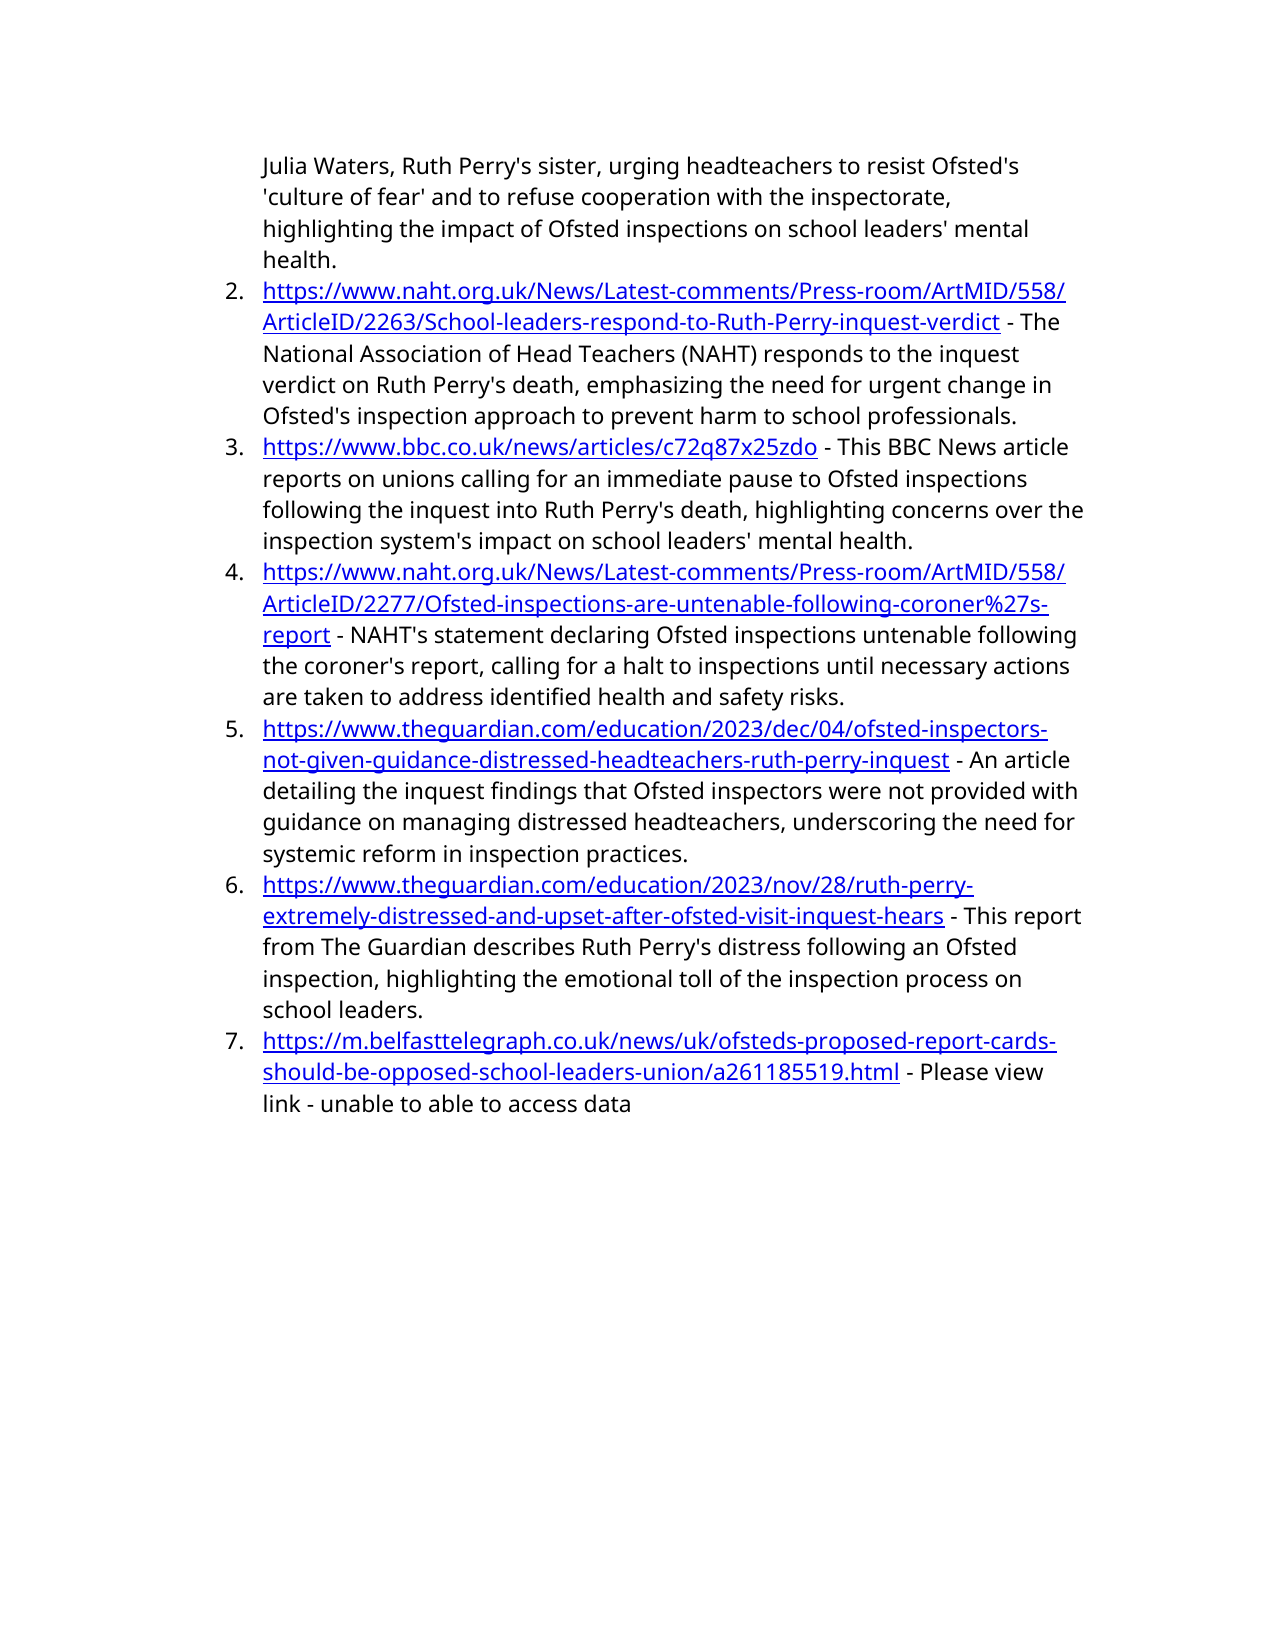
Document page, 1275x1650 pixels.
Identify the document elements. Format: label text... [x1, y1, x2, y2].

list https://www.theguardian.com/education/2023/dec/04/ofsted-inspectors-not-given-guidance-distressed-headteachers-ruth-perry-inquest - An article detailing the inquest findings that Ofsted inspectors were not provided with guidance on managing distressed headteachers, underscoring the need for systemic reform in inspection practices. [225, 712, 1087, 869]
list https://m.belfasttelegraph.co.uk/news/uk/ofsteds-proposed-report-cards-should-be-opposed-school-leaders-union/a261185519.html - Please view link - unable to able to access data [225, 1025, 1087, 1119]
list https://www.naht.org.uk/News/Latest-comments/Press-room/ArtMID/558/ArticleID/2277/Ofsted-inspections-are-untenable-following-coroner%27s-report - NAHT's statement declaring Ofsted inspections untenable following the coroner's report, calling for a halt to inspections until necessary actions are taken to address identified health and safety risks. [225, 556, 1087, 712]
list https://www.naht.org.uk/News/Latest-comments/Press-room/ArtMID/558/ArticleID/2263/School-leaders-respond-to-Ruth-Perry-inquest-verdict - The National Association of Head Teachers (NAHT) responds to the inquest verdict on Ruth Perry's death, emphasizing the need for urgent change in Ofsted's inspection approach to prevent harm to school professionals. [225, 275, 1087, 431]
list https://www.bbc.co.uk/news/articles/c72q87x25zdo - This BBC News article reports on unions calling for an immediate pause to Ofsted inspections following the inquest into Ruth Perry's death, highlighting concerns over the inspection system's impact on school leaders' mental health. [225, 431, 1087, 556]
list https://www.theguardian.com/education/2023/nov/28/ruth-perry-extremely-distressed-and-upset-after-ofsted-visit-inquest-hears - This report from The Guardian describes Ruth Perry's distress following an Ofsted inspection, highlighting the emotional toll of the inspection process on school leaders. [225, 869, 1087, 1025]
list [225, 150, 1087, 275]
